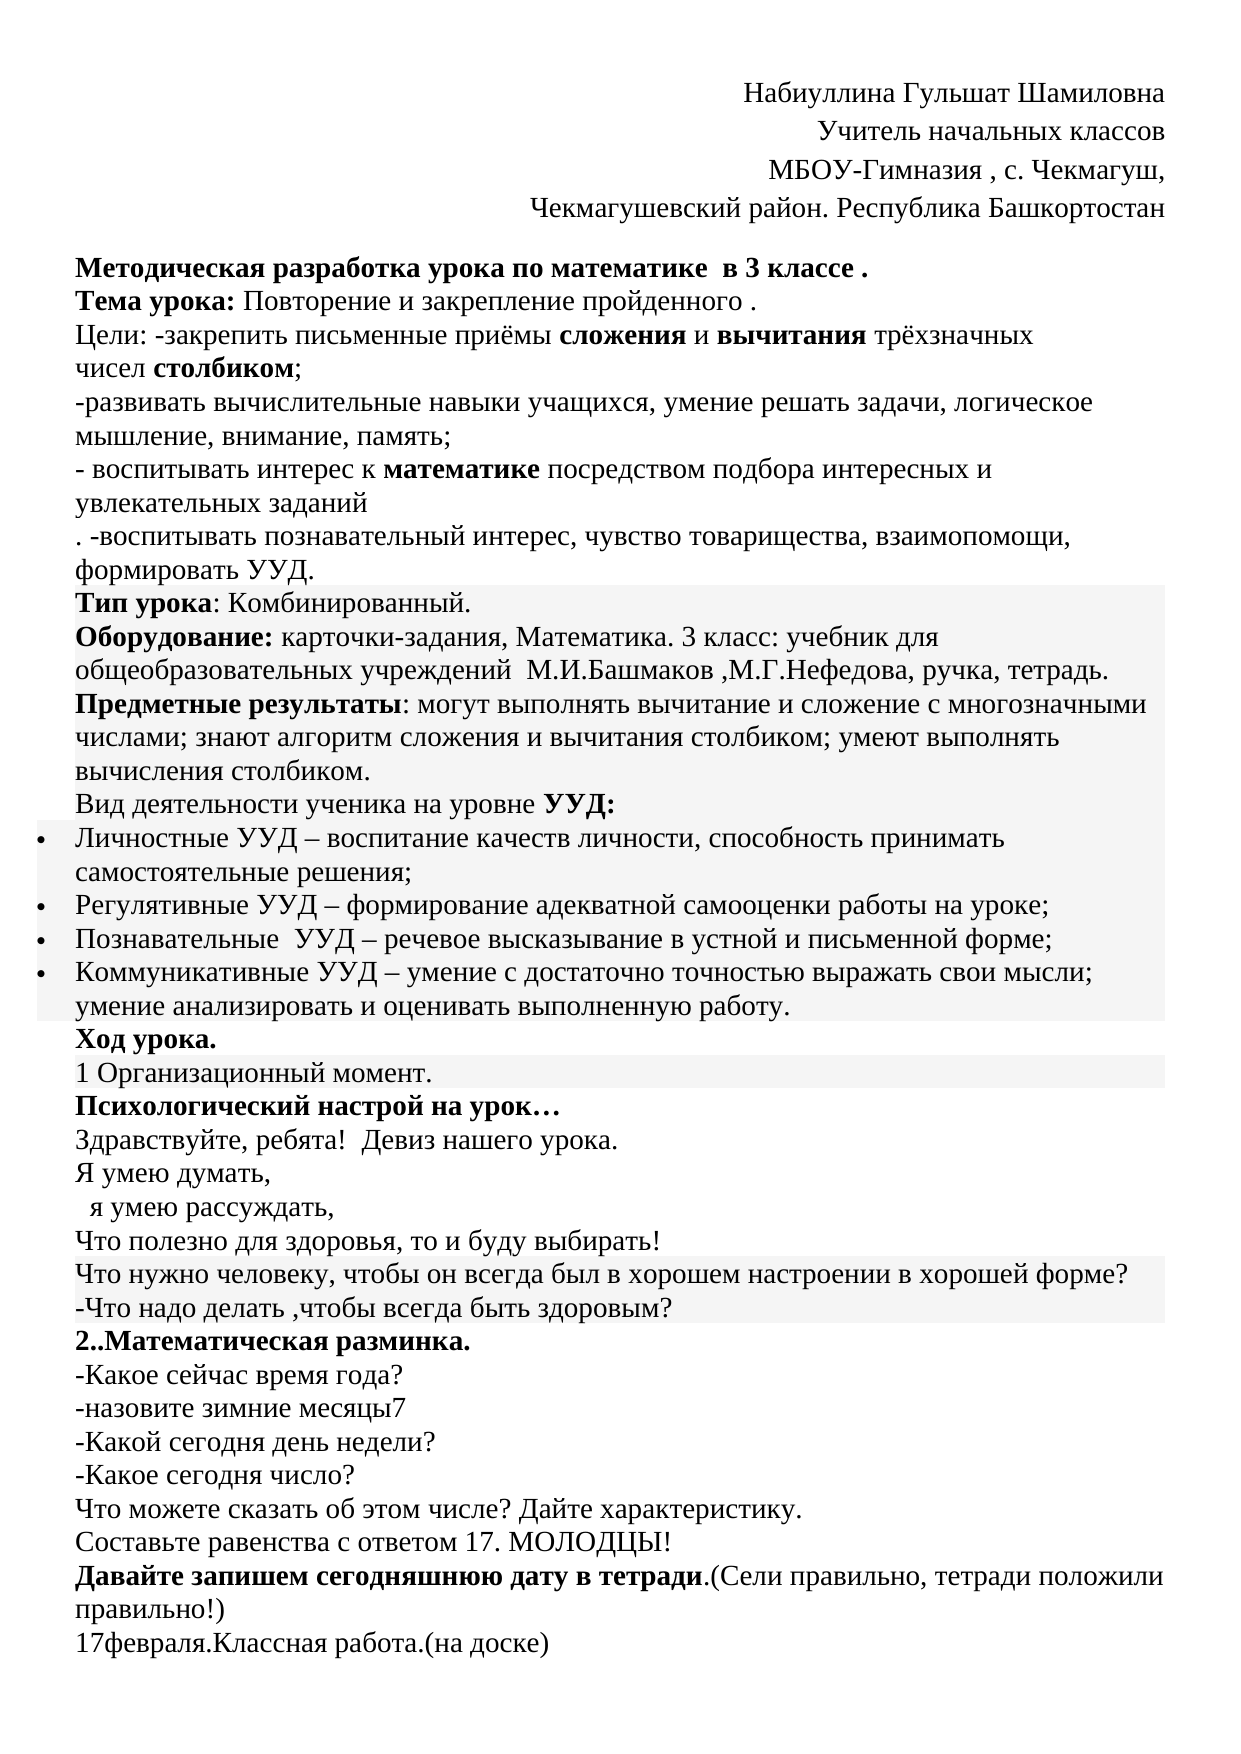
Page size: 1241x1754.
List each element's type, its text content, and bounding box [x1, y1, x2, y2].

text Психологический настрой на урок… [75, 1088, 1165, 1122]
text МБОУ-Гимназия , с. Чекмагуш, [75, 152, 1165, 186]
text -Какой сегодня день недели? [75, 1424, 1165, 1457]
text Тема урока: Повторение и закрепление пройденного . [75, 283, 1165, 317]
text Набиуллина Гульшат Шамиловна [75, 75, 1165, 108]
text -назовите зимние месяцы7 [75, 1390, 1165, 1424]
text Давайте запишем сегодняшнюю дату в тетради.(Сели правильно, тетради положили правильно!) [75, 1558, 1165, 1625]
list Личностные УУД – воспитание качеств личности, способность принимать самостоятельные решения; [37, 820, 1165, 887]
text -Что надо делать ,чтобы всегда быть здоровым? [75, 1290, 1165, 1323]
text Ход урока. [75, 1021, 1165, 1055]
text 17февраля.Классная работа.(на доске) [75, 1625, 1165, 1659]
text Оборудование: карточки-задания, Математика. 3 класс: учебник для общеобразовательных учреждений М.И.Башмаков ,М.Г.Нефедова, ручка, тетрадь. [75, 619, 1165, 686]
text Что полезно для здоровья, то и буду выбирать! [75, 1223, 1165, 1256]
text 2..Математическая разминка. [75, 1323, 1165, 1357]
text Тип урока: Комбинированный. [75, 585, 1165, 619]
text Учитель начальных классов [75, 113, 1165, 147]
text Что нужно человеку, чтобы он всегда был в хорошем настроении в хорошей форме? [75, 1256, 1165, 1290]
text Предметные результаты: могут выполнять вычитание и сложение с многозначными числами; знают алгоритм сложения и вычитания столбиком; умеют выполнять вычисления столбиком. [75, 686, 1165, 787]
text Методическая разработка урока по математике в 3 классе . [75, 250, 1165, 283]
text Составьте равенства с ответом 17. МОЛОДЦЫ! [75, 1524, 1165, 1558]
text 1 Организационный момент. [75, 1055, 1165, 1088]
text Я умею думать, [75, 1156, 1165, 1189]
list Коммуникативные УУД – умение с достаточно точностью выражать свои мысли; умение анализировать и оценивать выполненную работу. [37, 954, 1165, 1021]
text Вид деятельности ученика на уровне УУД: [75, 787, 1165, 820]
text -Какое сегодня число? [75, 1457, 1165, 1491]
text . -воспитывать познавательный интерес, чувство товарищества, взаимопомощи, формировать УУД. [315, 518, 1165, 585]
text Что можете сказать об этом числе? Дайте характеристику. [75, 1491, 1165, 1524]
text - воспитывать интерес к математике посредством подбора интересных и увлекательных заданий [368, 451, 1165, 518]
list Регулятивные УУД – формирование адекватной самооценки работы на уроке; [37, 887, 1165, 921]
text Здравствуйте, ребята! Девиз нашего урока. [75, 1122, 1165, 1156]
text Цели: -закрепить письменные приёмы сложения и вычитания трёхзначных чисел столбиком; [302, 317, 1165, 384]
text -развивать вычислительные навыки учащихся, умение решать задачи, логическое мышление, внимание, память; [451, 384, 1165, 451]
text я умею рассуждать, [75, 1189, 1165, 1223]
text -Какое сейчас время года? [75, 1357, 1165, 1390]
text Чекмагушевский район. Республика Башкортостан [75, 191, 1165, 224]
list Познавательные УУД – речевое высказывание в устной и письменной форме; [37, 921, 1165, 954]
